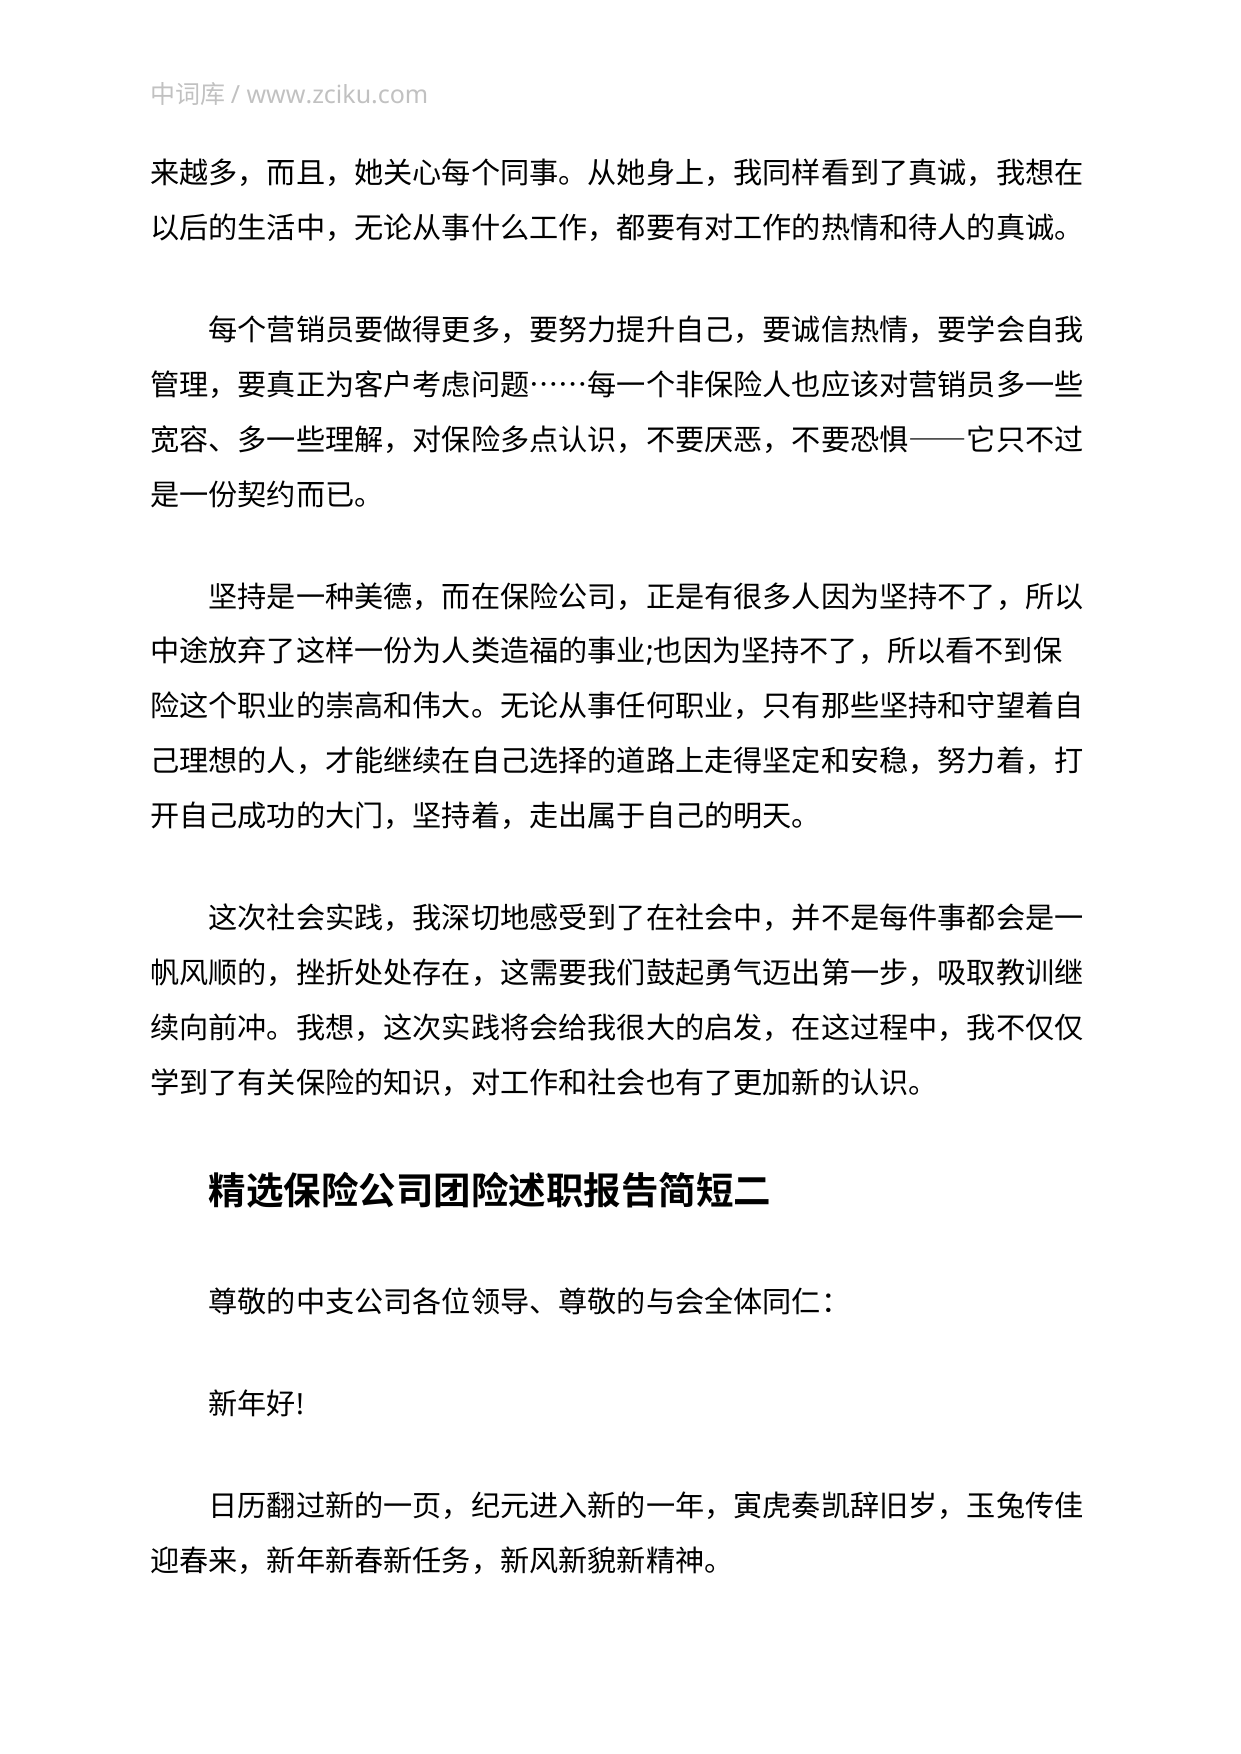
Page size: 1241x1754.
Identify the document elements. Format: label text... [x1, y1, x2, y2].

text 坚持是一种美德，而在保险公司，正是有很多人因为坚持不了，所以中途放弃了这样一份为人类造福的事业;也因为坚持不了，所以看不到保险这个职业的崇高和伟大。无论从事任何职业，只有那些坚持和守望着自己理想的人，才能继续在自己选择的道路上走得坚定和安稳，努力着，打开自己成功的大门，坚持着，走出属于自己的明天。 [150, 573, 1090, 835]
text 每个营销员要做得更多，要努力提升自己，要诚信热情，要学会自我管理，要真正为客户考虑问题……每一个非保险人也应该对营销员多一些宽容、多一些理解，对保险多点认识，不要厌恶，不要恐惧——它只不过是一份契约而已。 [150, 307, 1090, 514]
text 精选保险公司团险述职报告简短二 [150, 1161, 1090, 1215]
text 尊敬的中支公司各位领导、尊敬的与会全体同仁： [150, 1278, 1090, 1321]
text 这次社会实践，我深切地感受到了在社会中，并不是每件事都会是一帆风顺的，挫折处处存在，这需要我们鼓起勇气迈出第一步，吸取教训继续向前冲。我想，这次实践将会给我很大的启发，在这过程中，我不仅仅学到了有关保险的知识，对工作和社会也有了更加新的认识。 [150, 894, 1090, 1102]
text 新年好! [150, 1380, 1090, 1423]
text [150, 150, 1090, 247]
text 日历翻过新的一页，纪元进入新的一年，寅虎奏凯辞旧岁，玉兔传佳迎春来，新年新春新任务，新风新貌新精神。 [150, 1482, 1090, 1579]
